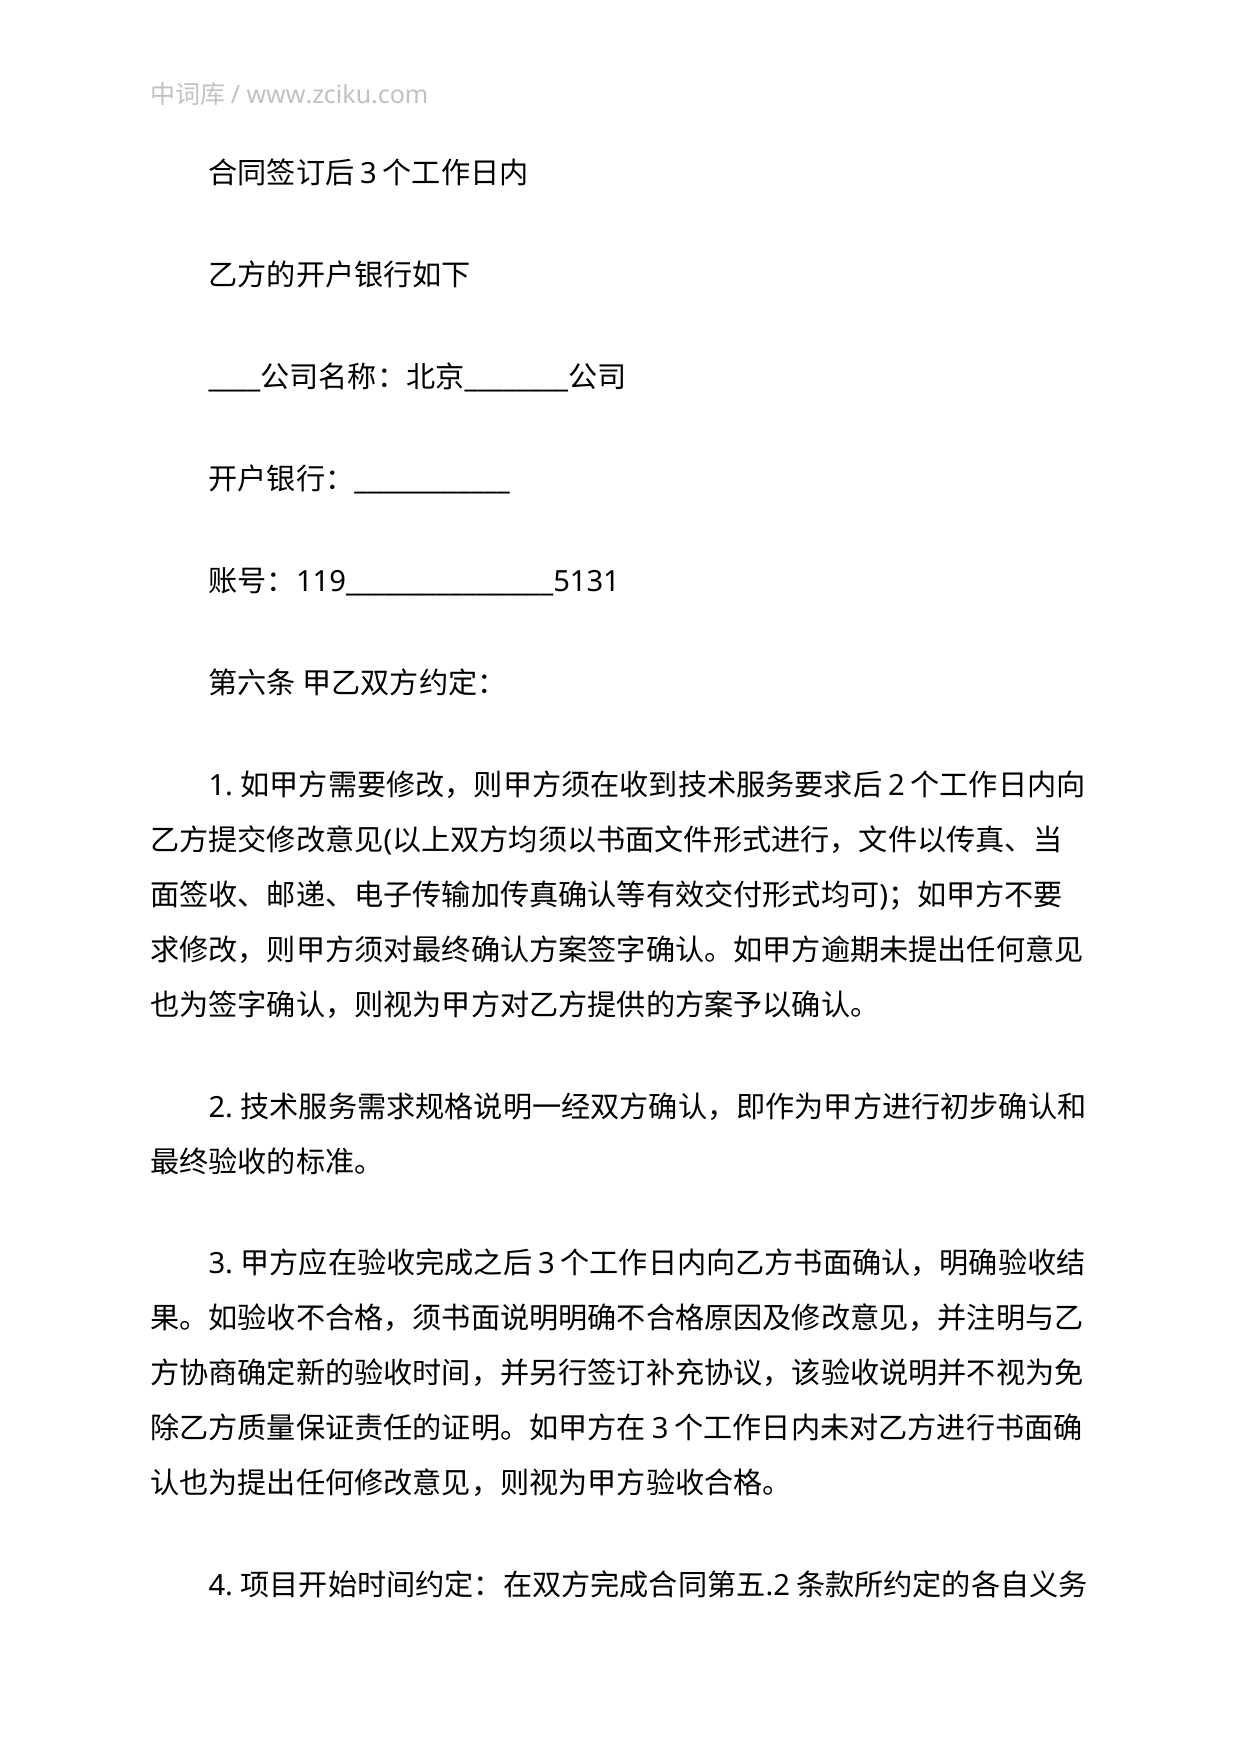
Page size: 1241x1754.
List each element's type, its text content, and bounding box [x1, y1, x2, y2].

text 3. 甲方应在验收完成之后3个工作日内向乙方书面确认，明确验收结果。如验收不合格，须书面说明明确不合格原因及修改意见，并注明与乙方协商确定新的验收时间，并另行签订补充协议，该验收说明并不视为免除乙方质量保证责任的证明。如甲方在3个工作日内未对乙方进行书面确认也为提出任何修改意见，则视为甲方验收合格。 [150, 1240, 1090, 1502]
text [150, 1561, 1090, 1604]
text 2. 技术服务需求规格说明一经双方确认，即作为甲方进行初步确认和最终验收的标准。 [150, 1083, 1090, 1180]
text 乙方的开户银行如下 [150, 252, 1090, 294]
text ____公司名称：北京________公司 [150, 354, 1090, 396]
text 第六条 甲乙双方约定： [150, 660, 1090, 702]
text 开户银行：____________ [150, 456, 1090, 498]
text 1. 如甲方需要修改，则甲方须在收到技术服务要求后2个工作日内向乙方提交修改意见(以上双方均须以书面文件形式进行，文件以传真、当面签收、邮递、电子传输加传真确认等有效交付形式均可)；如甲方不要求修改，则甲方须对最终确认方案签字确认。如甲方逾期未提出任何意见也为签字确认，则视为甲方对乙方提供的方案予以确认。 [150, 761, 1090, 1024]
text 账号：119________________5131 [150, 558, 1090, 600]
text 合同签订后3个工作日内 [150, 150, 1090, 192]
